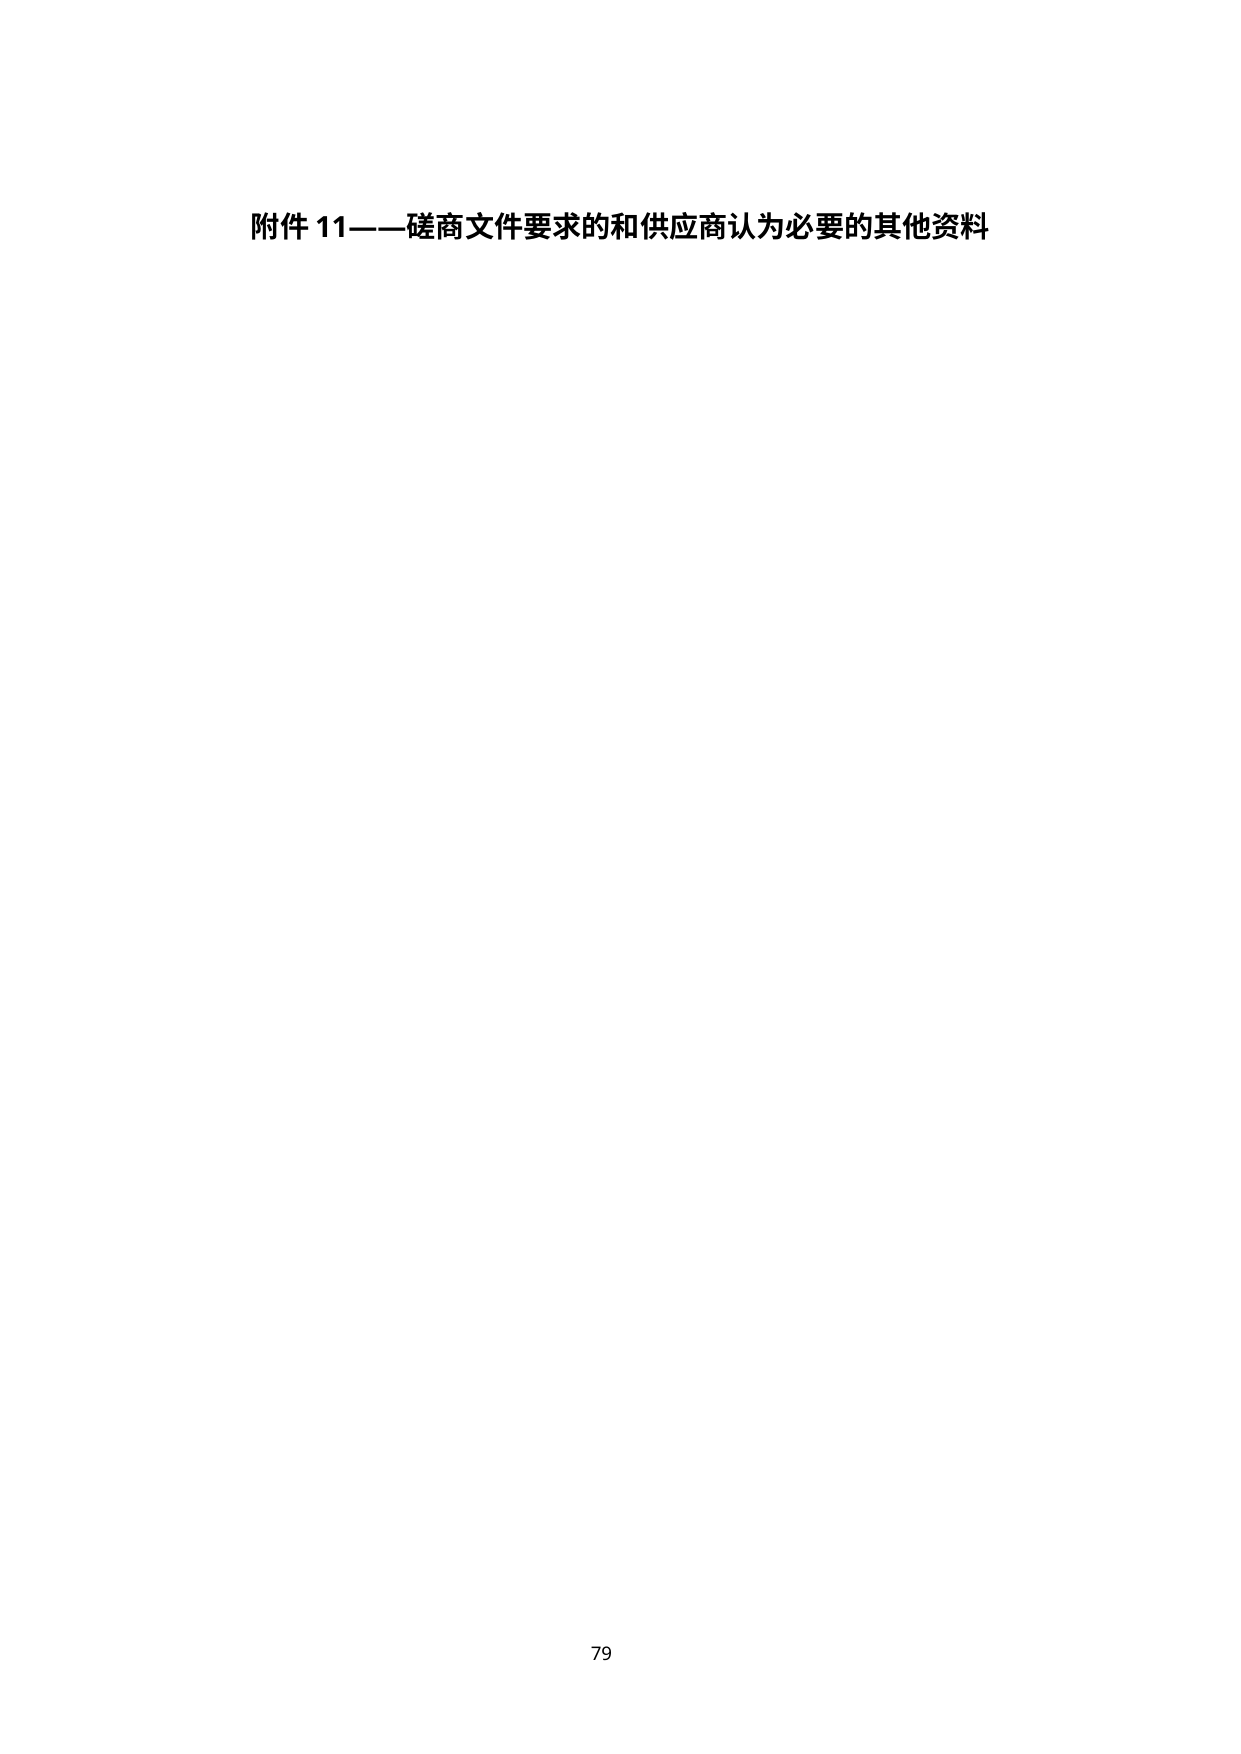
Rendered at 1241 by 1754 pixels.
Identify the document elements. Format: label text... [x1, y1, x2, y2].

subtitle 附件11——磋商文件要求的和供应商认为必要的其他资料 [165, 203, 1075, 246]
